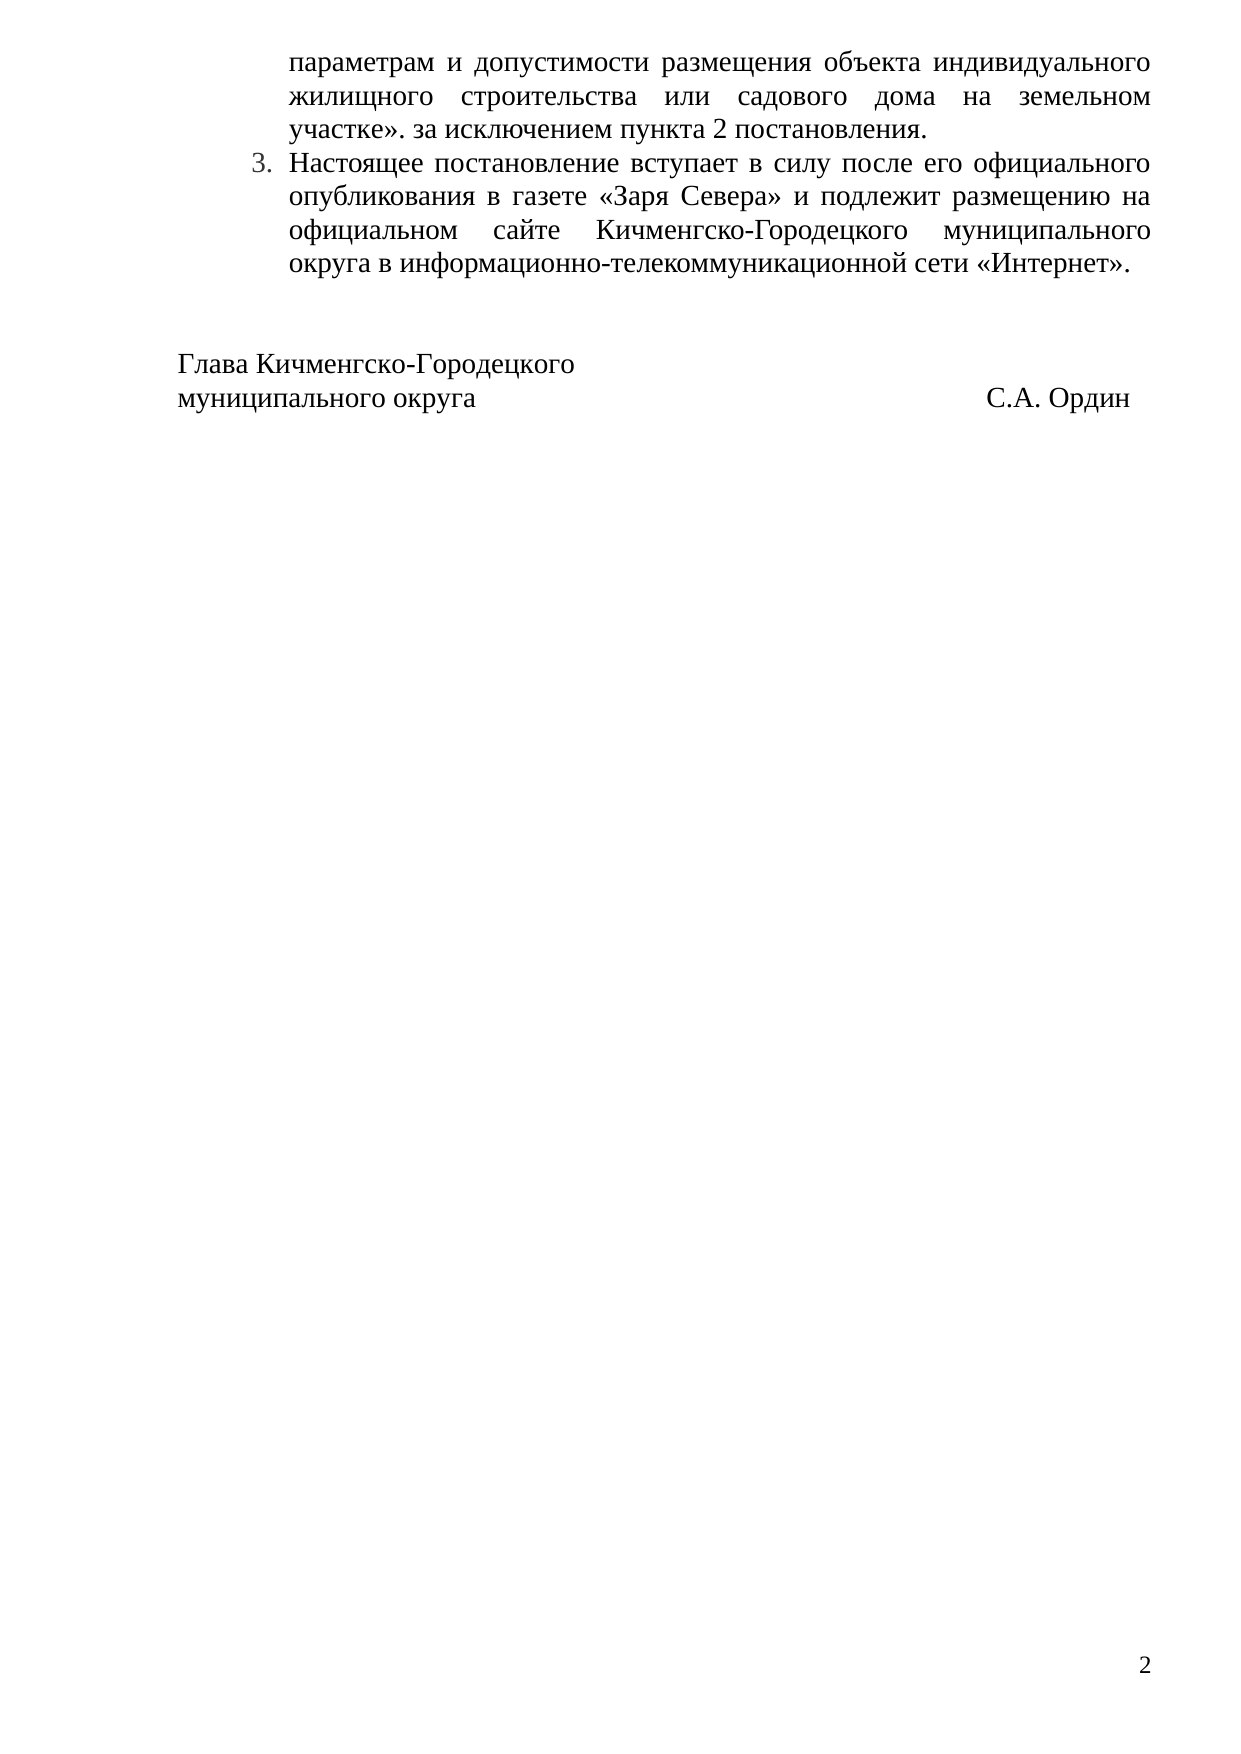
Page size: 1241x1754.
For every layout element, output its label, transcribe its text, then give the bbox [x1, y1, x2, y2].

list Настоящее постановление вступает в силу после его официального опубликования в газете «Заря Севера» и подлежит размещению на официальном сайте Кичменгско-Городецкого муниципального округа в информационно-телекоммуникационной сети «Интернет». [251, 145, 1152, 279]
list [251, 44, 1152, 145]
text муниципального округа С.А. Ордин [177, 380, 1152, 413]
text Глава Кичменгско-Городецкого [177, 346, 1152, 380]
